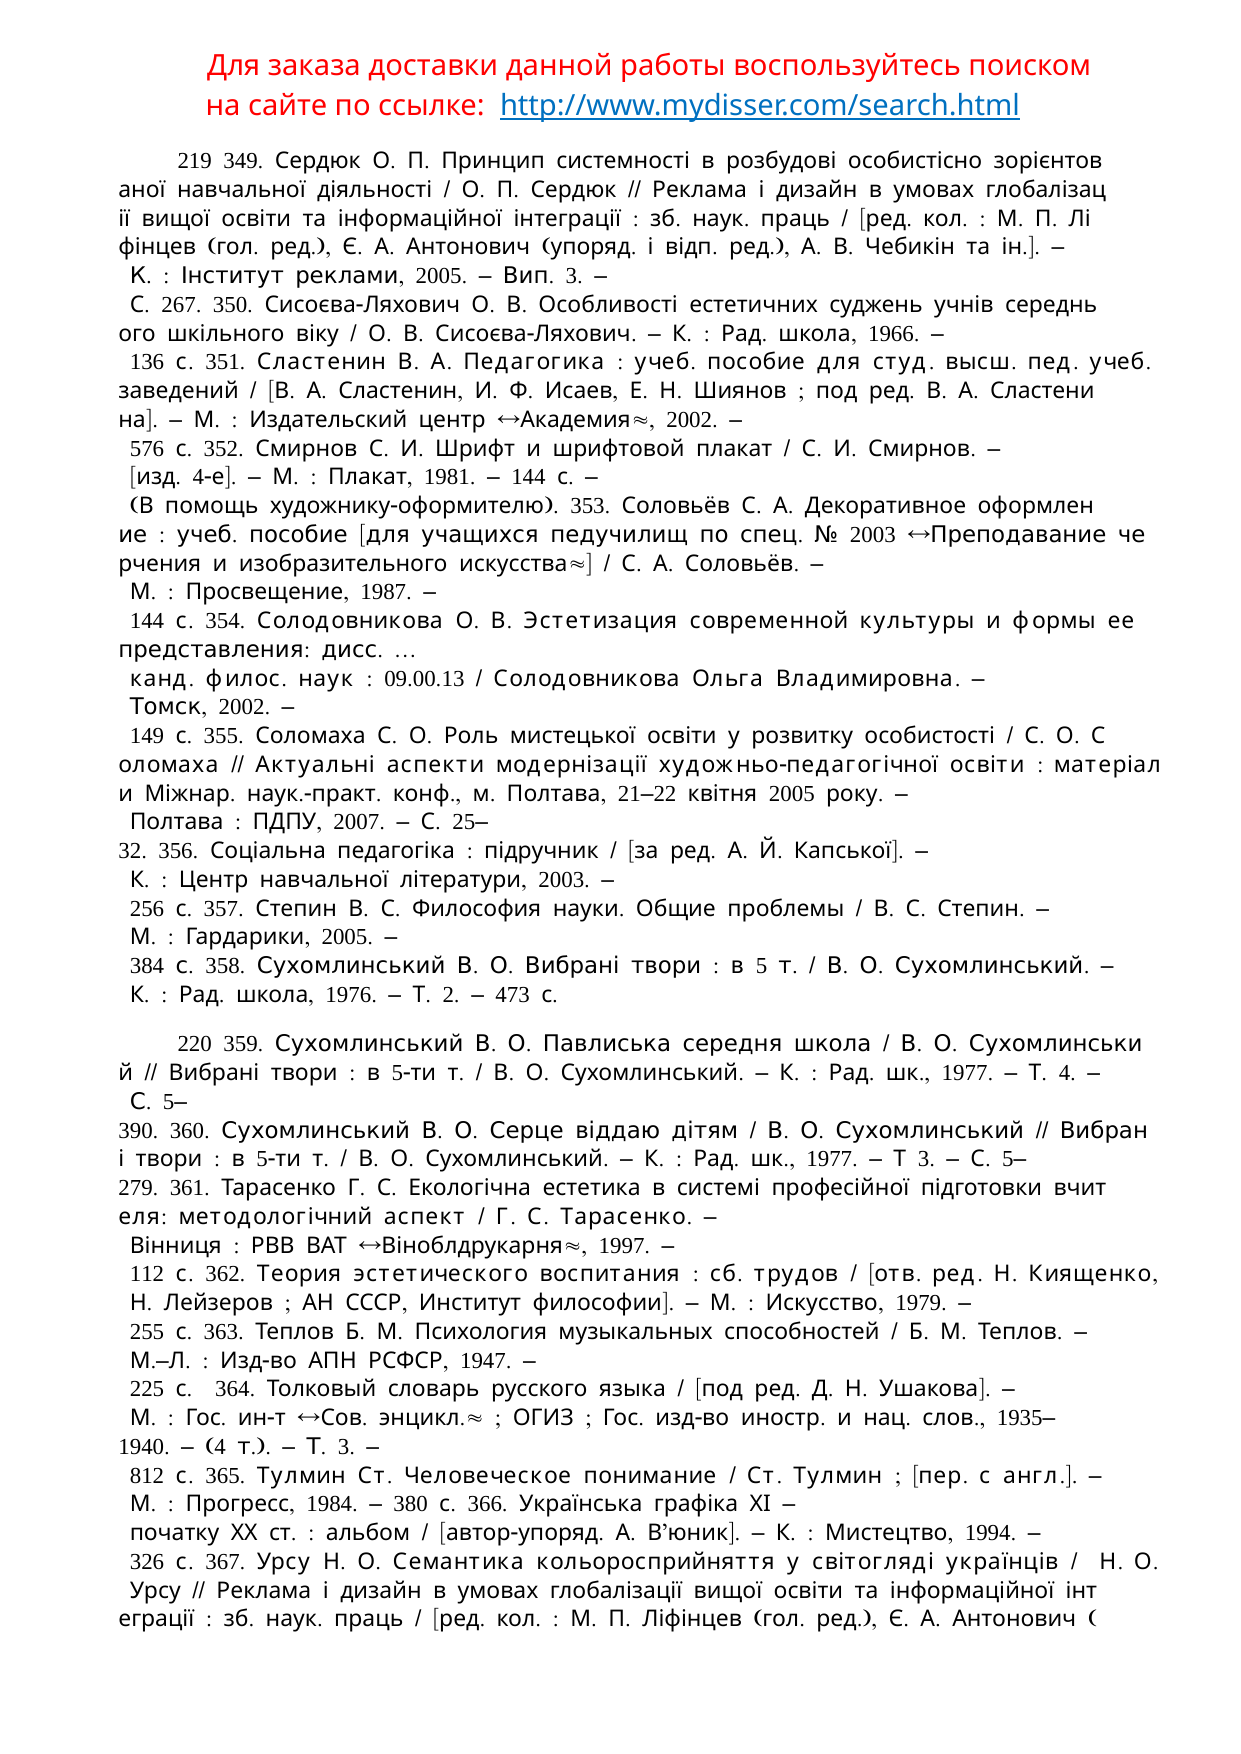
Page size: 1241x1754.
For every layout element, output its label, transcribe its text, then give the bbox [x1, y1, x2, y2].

text СердюкОППринципсистемностіврозбудовіособистіснозорієнтованоїнавчальноїдіяльностіОПСердюкРекламаідизайнвумовахглобалізаціївищоїосвітитаінформаційноїінтеграціїзбнаукпрацьредколМПЛіфінцевголредЄААнтоновичупорядівідпредАВЧебикінтаін–КІнститутреклами–Вип–ССисоєваЛяховичОВОсобливостіестетичнихсудженьучнівсередньогошкільноговікуОВСисоєваЛяхович–КРадшкола–сСластенинВАПедагогикаучебпособиедлястудвысшпедучебзаведенийВАСластенинИФИсаевЕНШияновподредВАСластенина–МИздательскийцентрАкадемия–сСмирновСИШрифтишрифтовойплакатСИСмирнов–изде–МПлакат–с–ВпомощьхудожникуоформителюСоловьёвСАДекоративноеоформлениеучебпособиедляучащихсяпедучилищпоспец№ПреподаваниечерченияиизобразительногоискусстваСАСоловьёв–МПросвещение–сСолодовниковаОВЭстетизациясовременнойкультурыиформыеепредставлениядисс…кандфилоснаукСолодовниковаОльгаВладимировна–Томск–сСоломахаСОРольмистецькоїосвітиурозвиткуособистостіСОСоломахаАктуальніаспектимодернізаціїхудожньопедагогічноїосвітиматеріалиМіжнарнаукпрактконфмПолтава–квітняроку–ПолтаваПДПУ–С–СоціальнапедагогікапідручникзаредАЙКапської–КЦентрнавчальноїлітератури–сСтепинВСФилософиянаукиОбщиепроблемыВССтепин–МГардарики–сСухомлинськийВОВибранітворивтВОСухомлинський–КРадшкола–Т–с [118, 144, 1107, 1007]
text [118, 1028, 1107, 1632]
